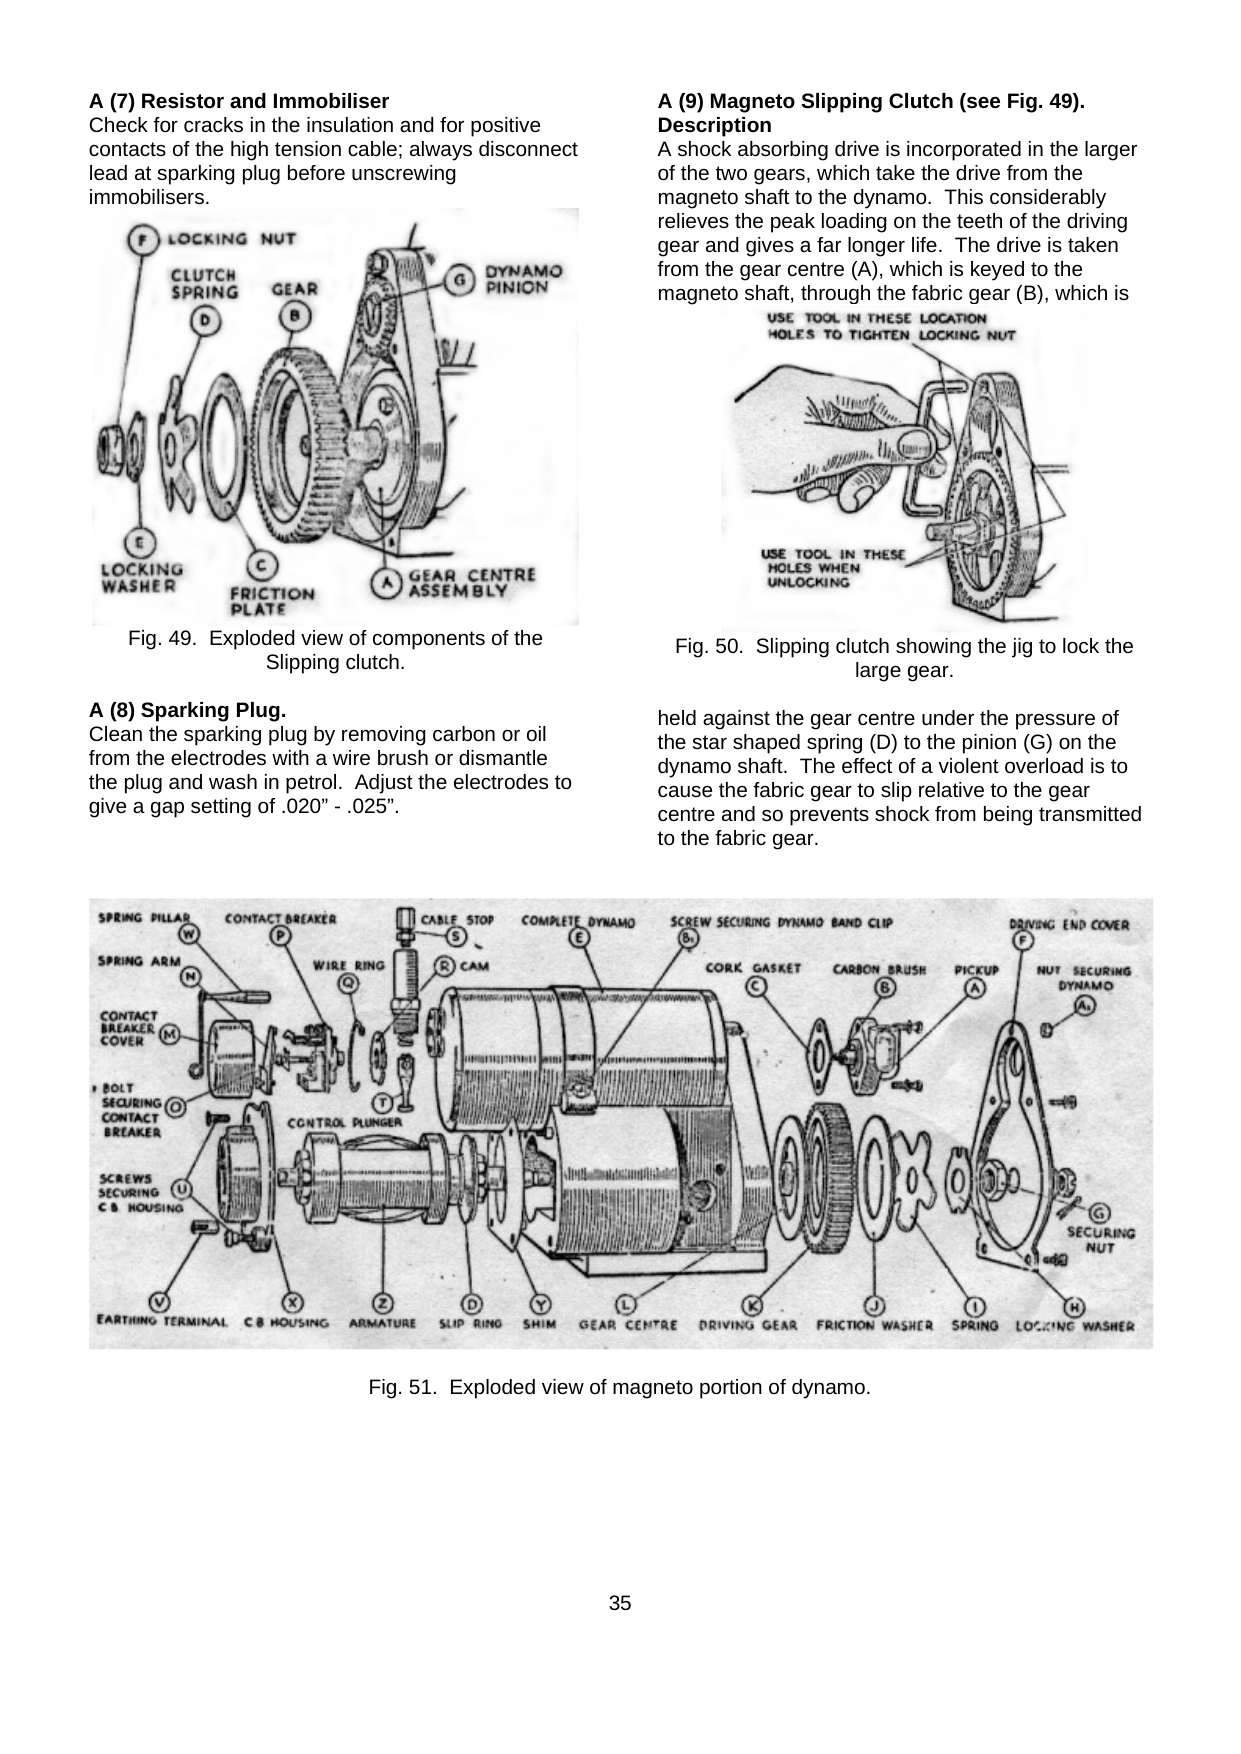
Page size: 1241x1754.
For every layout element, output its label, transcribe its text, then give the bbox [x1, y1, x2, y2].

text A (8) Sparking Plug. [89, 698, 582, 722]
picture [88, 897, 1155, 1351]
text Fig. 51. Exploded view of magneto portion of dynamo. [89, 1375, 1152, 1399]
text held against the gear centre under the pressure of the star shaped spring (D) to the pinion (G) on the dynamo shaft. The effect of a violent overload is to cause the fabric gear to slip relative to the gear centre and so prevents shock from being transmitted to the fabric gear. [657, 706, 1152, 850]
text Fig. 50. Slipping clutch showing the jig to lock the large gear. [657, 634, 1152, 682]
text 35 [89, 1590, 1152, 1614]
text Clean the sparking plug by removing carbon or oil from the electrodes with a wire brush or dismantle the plug and wash in petrol. Adjust the electrodes to give a gap setting of .020” - .025”. [89, 722, 582, 817]
picture [92, 208, 579, 626]
picture [720, 304, 1089, 634]
text Check for cracks in the insulation and for positive contacts of the high tension cable; always disconnect lead at sparking plug before unscrewing immobilisers. [89, 113, 582, 208]
text A shock absorbing drive is incorporated in the larger of the two gears, which take the drive from the magneto shaft to the dynamo. This considerably relieves the peak loading on the teeth of the driving gear and gives a far longer life. The drive is taken from the gear centre (A), which is keyed to the magneto shaft, through the fabric gear (B), which is [657, 137, 1152, 304]
subtitle A (9) Magneto Slipping Clutch (see Fig. 49). Description [657, 89, 1152, 137]
text Fig. 49. Exploded view of components of the Slipping clutch. [89, 626, 582, 674]
text A (7) Resistor and Immobiliser [89, 89, 582, 113]
